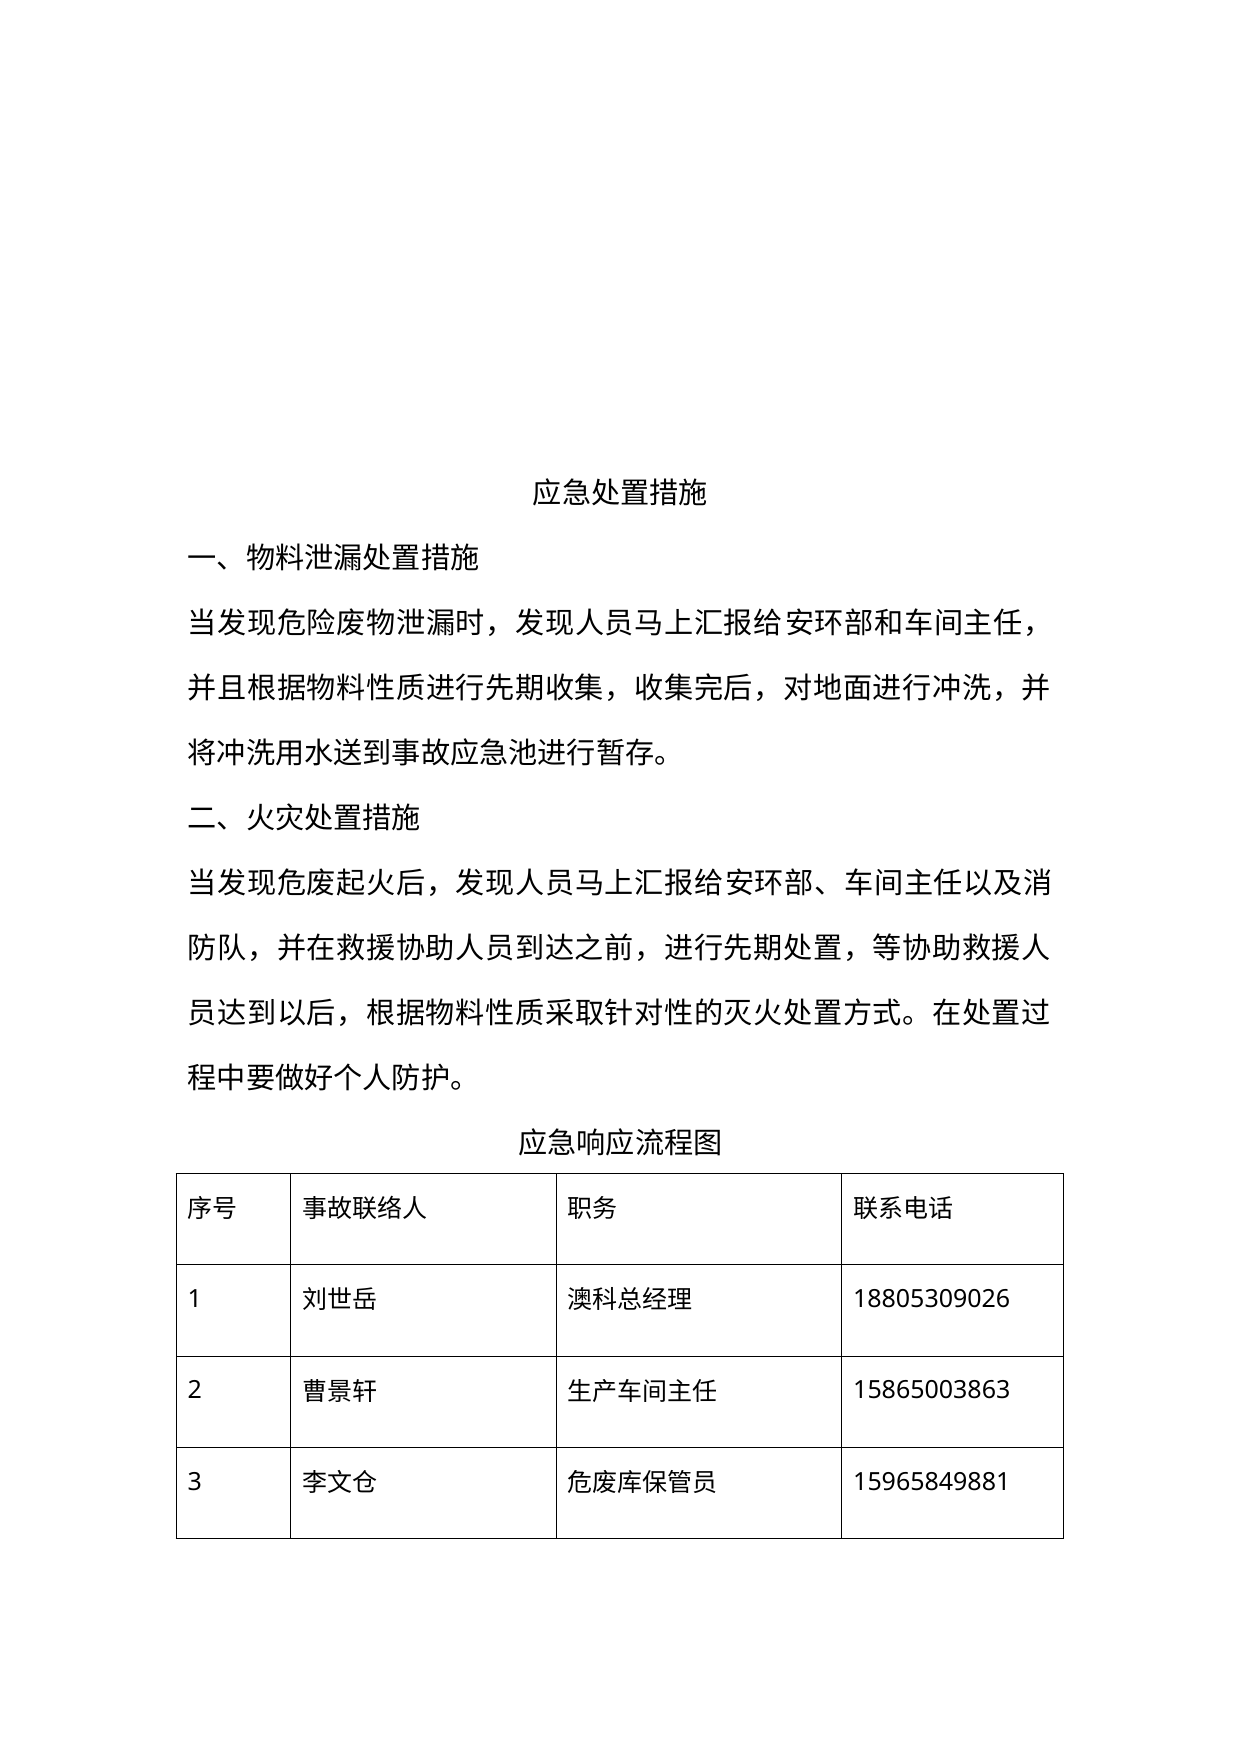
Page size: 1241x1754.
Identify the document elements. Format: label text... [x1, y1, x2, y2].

table_cell 3 [177, 1448, 290, 1538]
table_header 联系电话 [842, 1174, 1063, 1264]
table_header 事故联络人 [291, 1174, 556, 1264]
table_cell 曹景轩 [291, 1357, 556, 1447]
text 当发现危险废物泄漏时，发现人员马上汇报给安环部和车间主任，并且根据物料性质进行先期收集，收集完后，对地面进行冲洗，并将冲洗用水送到事故应急池进行暂存。 [187, 588, 1053, 783]
table_header 职务 [557, 1174, 841, 1264]
table_cell 1 [177, 1265, 290, 1356]
table_cell 生产车间主任 [557, 1357, 841, 1447]
table_cell 2 [177, 1357, 290, 1447]
text 应急处置措施 [187, 458, 1053, 523]
table_cell 李文仓 [291, 1448, 556, 1538]
text 应急响应流程图 [187, 1108, 1053, 1173]
text 当发现危废起火后，发现人员马上汇报给安环部、车间主任以及消防队，并在救援协助人员到达之前，进行先期处置，等协助救援人员达到以后，根据物料性质采取针对性的灭火处置方式。在处置过程中要做好个人防护。 [187, 848, 1053, 1108]
table_cell 18805309026 [842, 1265, 1063, 1356]
table_cell 15965849881 [842, 1448, 1063, 1538]
table_cell 刘世岳 [291, 1265, 556, 1356]
text 一、物料泄漏处置措施 [187, 523, 1053, 588]
table_cell 危废库保管员 [557, 1448, 841, 1538]
table_header 序号 [177, 1174, 290, 1264]
table_cell 15865003863 [842, 1357, 1063, 1447]
text 二、火灾处置措施 [187, 783, 1053, 848]
table_cell 澳科总经理 [557, 1265, 841, 1356]
